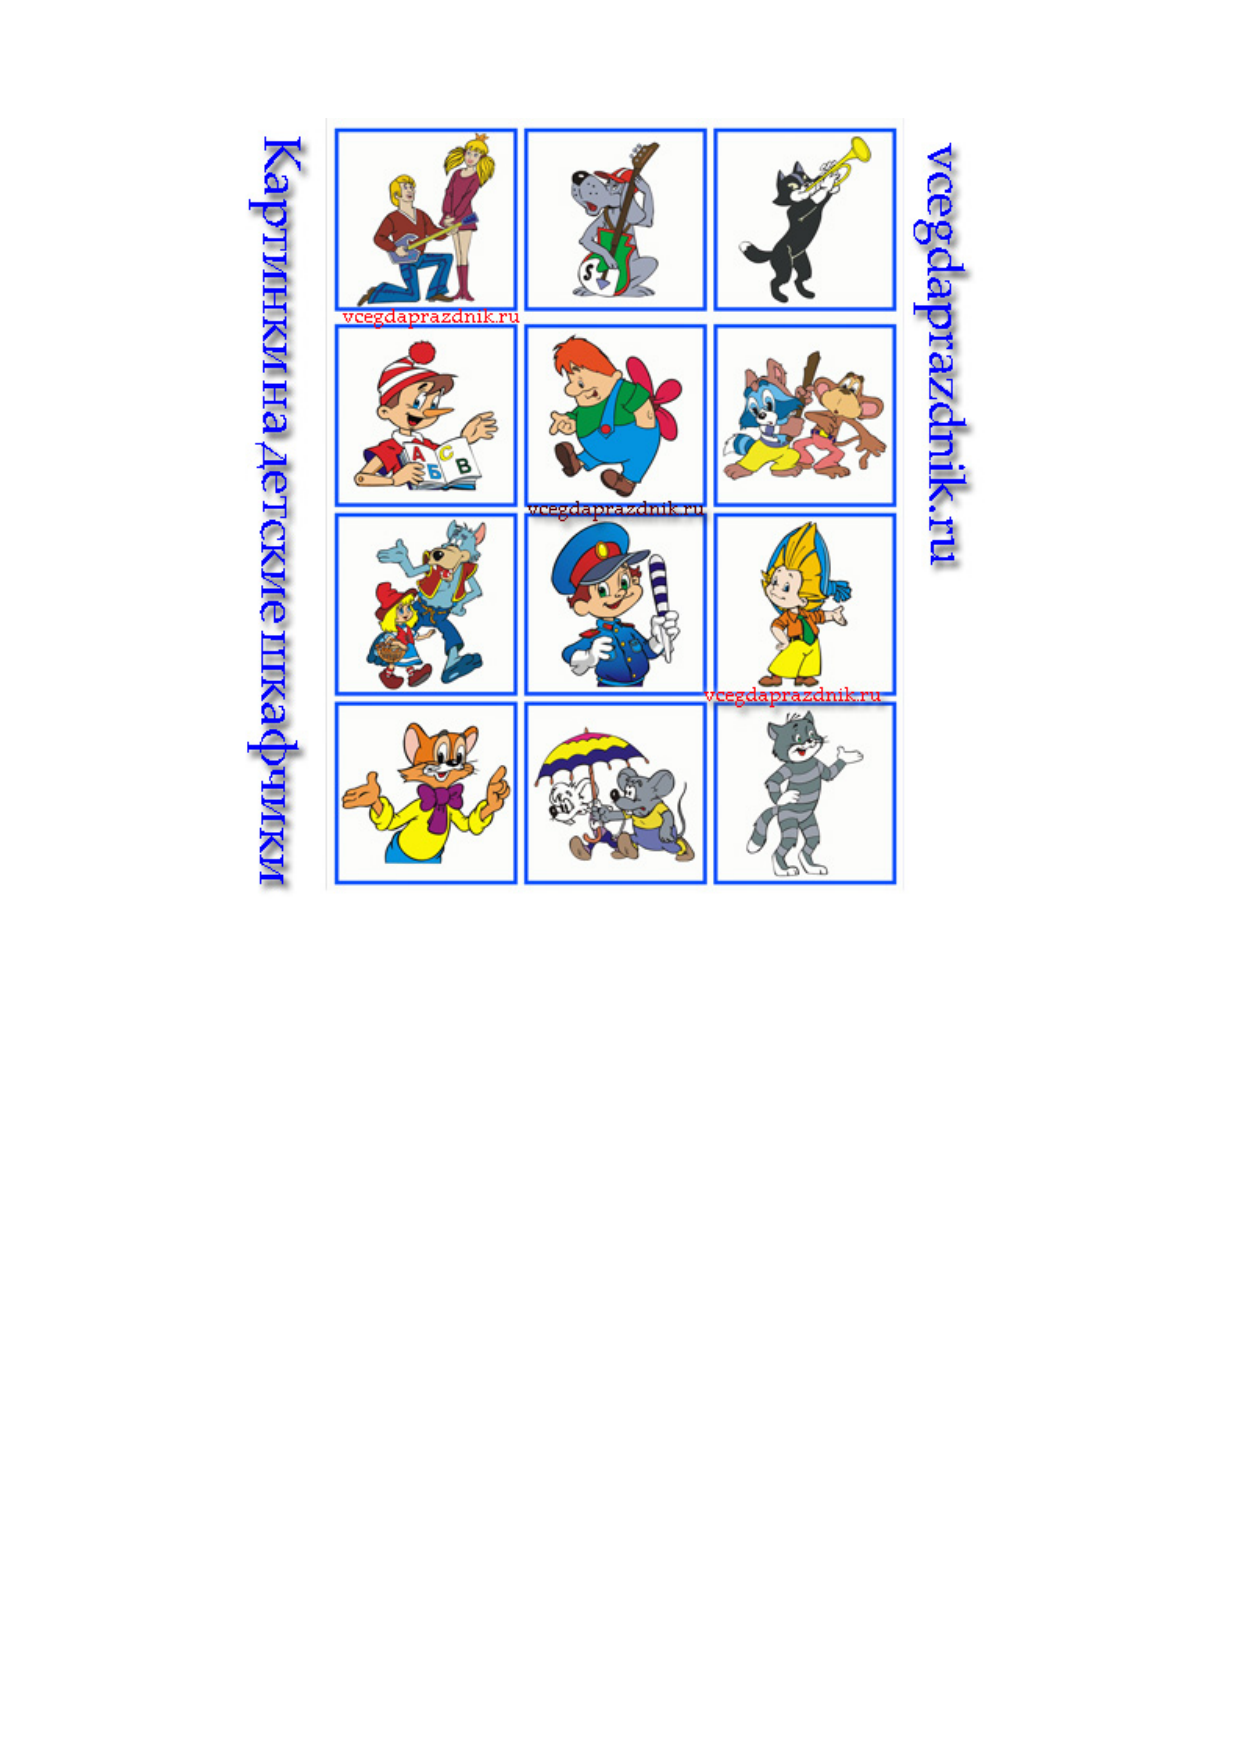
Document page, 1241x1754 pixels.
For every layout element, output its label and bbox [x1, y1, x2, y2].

picture [221, 118, 1003, 900]
